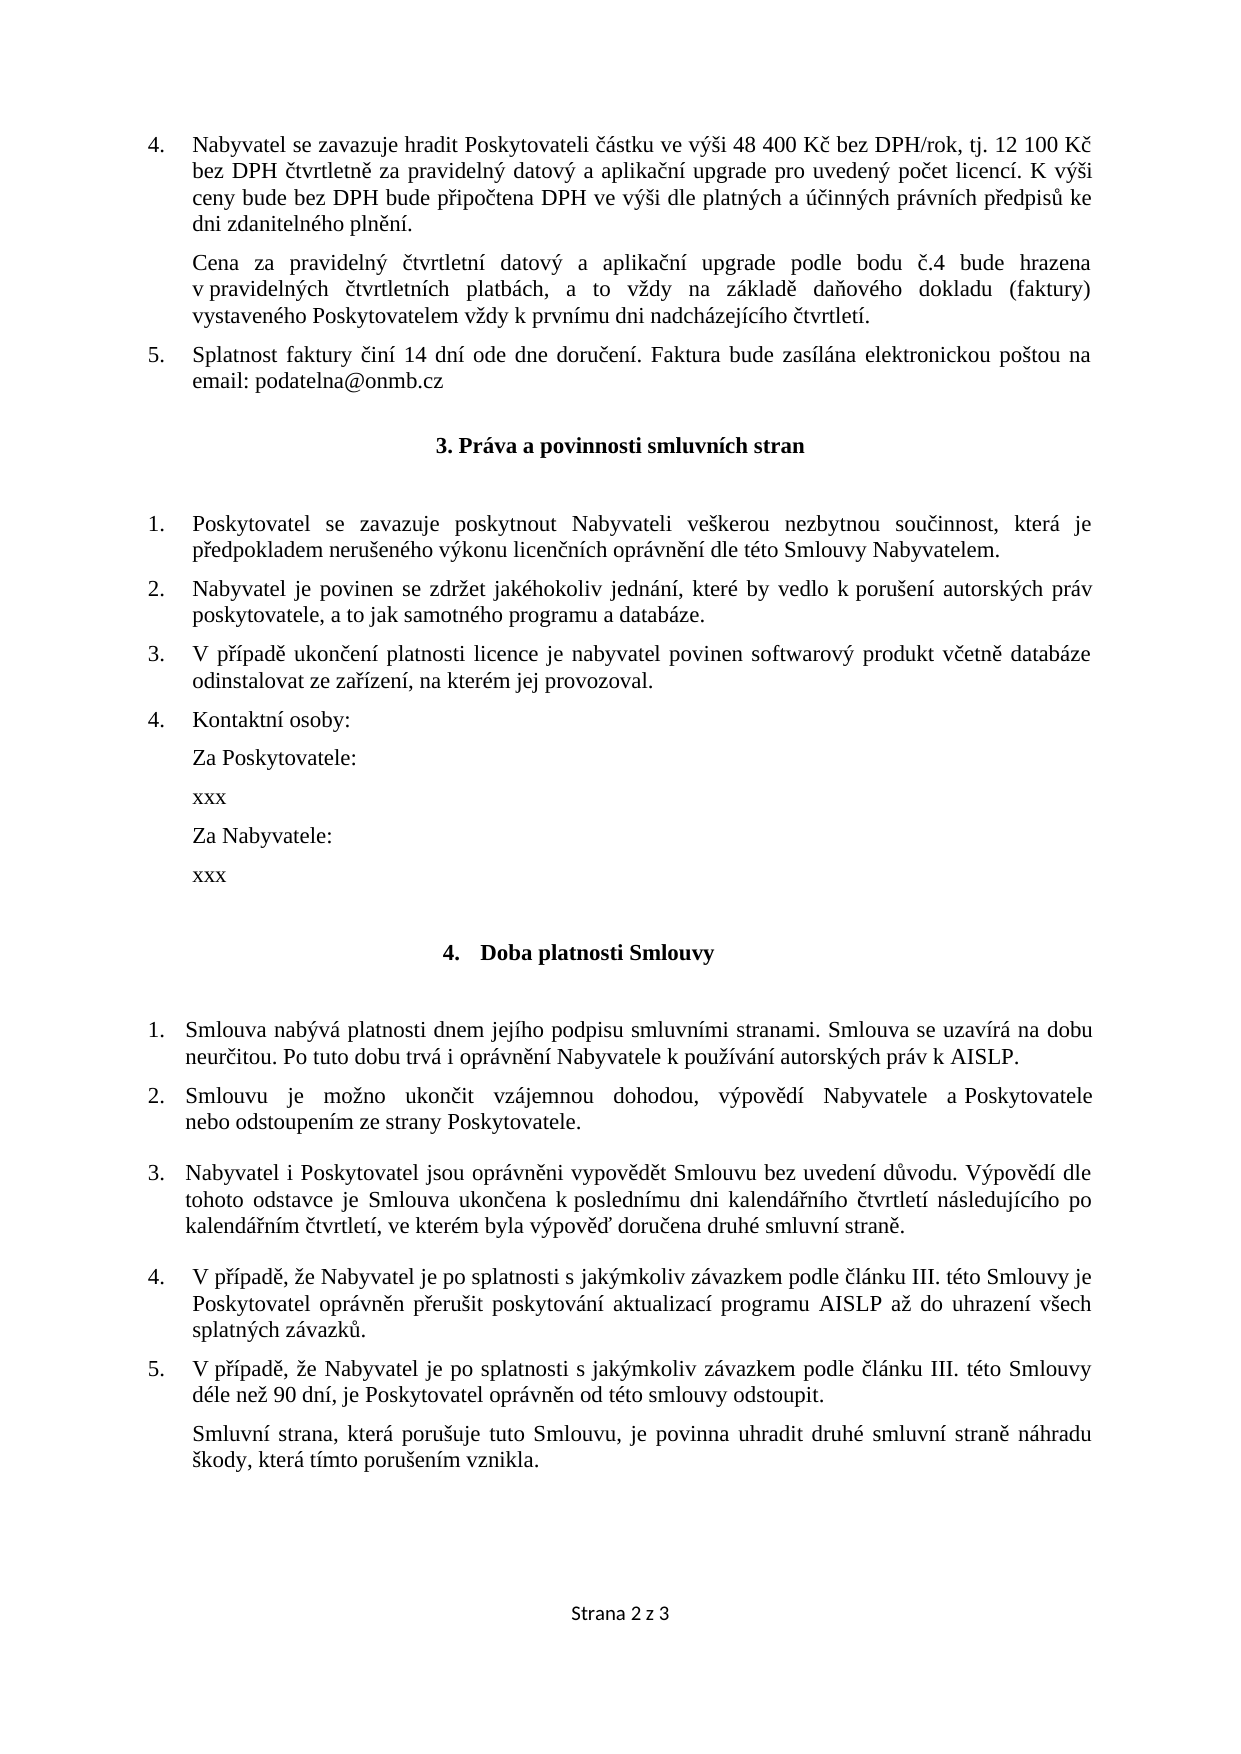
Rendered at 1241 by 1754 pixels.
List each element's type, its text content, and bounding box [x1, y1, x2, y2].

list Cena za pravidelný čtvrtletní datový a aplikační upgrade podle bodu č.4 bude hrazena v pravidelných čtvrtletních platbách, a to vždy na základě daňového dokladu (faktury) vystaveného Poskytovatelem vždy k prvnímu dni nadcházejícího čtvrtletí. [192, 249, 1093, 328]
subtitle Nabyvatel i Poskytovatel jsou oprávněni vypovědět Smlouvu bez uvedení důvodu. Výpovědí dle tohoto odstavce je Smlouva ukončena k poslednímu dni kalendářního čtvrtletí následujícího po kalendářním čtvrtletí, ve kterém byla výpověď doručena druhé smluvní straně. [148, 1159, 1093, 1238]
list Smlouva nabývá platnosti dnem jejího podpisu smluvními stranami. Smlouva se uzavírá na dobu neurčitou. Po tuto dobu trvá i oprávnění Nabyvatele k používání autorských práv k AISLP. [148, 1016, 1093, 1069]
list Poskytovatel se zavazuje poskytnout Nabyvateli veškerou nezbytnou součinnost, která je předpokladem nerušeného výkonu licenčních oprávnění dle této Smlouvy Nabyvatelem. [148, 510, 1093, 563]
list Splatnost faktury činí 14 dní ode dne doručení. Faktura bude zasílána elektronickou poštou na email: podatelna@onmb.cz [148, 341, 1093, 393]
list Nabyvatel se zavazuje hradit Poskytovateli částku ve výši 48 400 Kč bez DPH/rok, tj. 12 100 Kč bez DPH čtvrtletně za pravidelný datový a aplikační upgrade pro uvedený počet licencí. K výši ceny bude bez DPH bude připočtena DPH ve výši dle platných a účinných právních předpisů ke dni zdanitelného plnění. [148, 131, 1093, 237]
text 3. Práva a povinnosti smluvních stran [148, 432, 1093, 459]
list V případě, že Nabyvatel je po splatnosti s jakýmkoliv závazkem podle článku III. této Smlouvy déle než 90 dní, je Poskytovatel oprávněn od této smlouvy odstoupit. [148, 1355, 1093, 1408]
list V případě, že Nabyvatel je po splatnosti s jakýmkoliv závazkem podle článku III. této Smlouvy je Poskytovatel oprávněn přerušit poskytování aktualizací programu AISLP až do uhrazení všech splatných závazků. [148, 1263, 1093, 1342]
list Nabyvatel je povinen se zdržet jakéhokoliv jednání, které by vedlo k porušení autorských práv poskytovatele, a to jak samotného programu a databáze. [148, 575, 1093, 628]
text Za Nabyvatele: [192, 822, 1093, 848]
list Doba platnosti Smlouvy [443, 939, 1093, 965]
list V případě ukončení platnosti licence je nabyvatel povinen softwarový produkt včetně databáze odinstalovat ze zařízení, na kterém jej provozoval. [148, 640, 1093, 693]
list Smlouvu je možno ukončit vzájemnou dohodou, výpovědí Nabyvatele a Poskytovatele nebo odstoupením ze strany Poskytovatele. [148, 1082, 1093, 1134]
text Smluvní strana, která porušuje tuto Smlouvu, je povinna uhradit druhé smluvní straně náhradu škody, která tímto porušením vznikla. [192, 1420, 1093, 1473]
list Kontaktní osoby: [148, 706, 1093, 732]
text xxx [192, 783, 1093, 810]
text xxx [192, 861, 1093, 887]
text Za Poskytovatele: [192, 744, 1093, 771]
